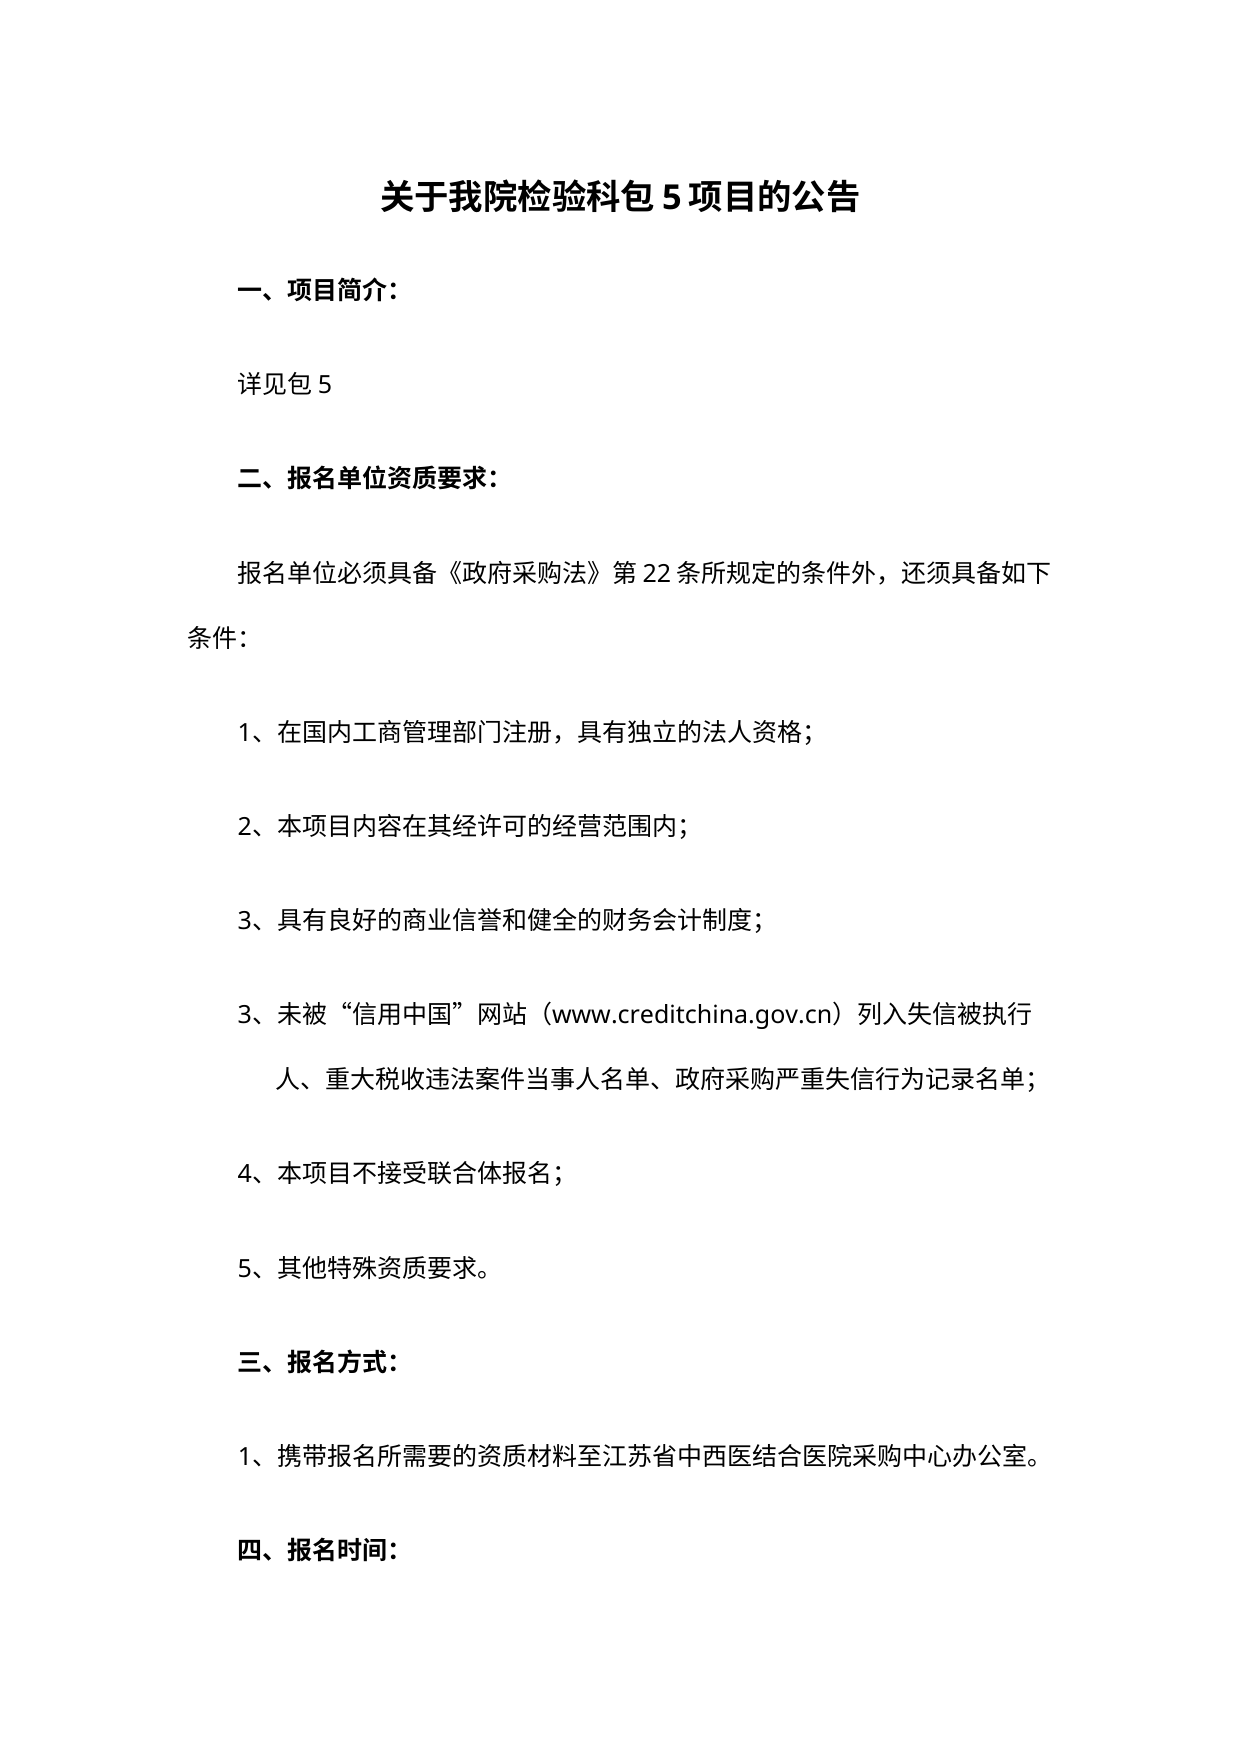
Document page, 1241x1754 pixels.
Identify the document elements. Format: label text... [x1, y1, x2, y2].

text 3、未被“信用中国”网站（www.creditchina.gov.cn）列入失信被执行人、重大税收违法案件当事人名单、政府采购严重失信行为记录名单； [237, 980, 1053, 1110]
text 详见包5 [187, 350, 1053, 415]
list 项目简介： [187, 256, 1053, 321]
text 关于我院检验科包5项目的公告 [187, 162, 1053, 227]
text 1、在国内工商管理部门注册，具有独立的法人资格； [237, 698, 1053, 763]
text 三、报名方式： [187, 1328, 1053, 1393]
text 4、本项目不接受联合体报名； [237, 1139, 1053, 1204]
text 四、报名时间： [187, 1516, 1053, 1581]
text 3、具有良好的商业信誉和健全的财务会计制度； [237, 886, 1053, 951]
text 2、本项目内容在其经许可的经营范围内； [237, 792, 1053, 857]
text 二、报名单位资质要求： [187, 444, 1053, 509]
text 报名单位必须具备《政府采购法》第22条所规定的条件外，还须具备如下条件： [187, 539, 1053, 669]
text 5、其他特殊资质要求。 [237, 1234, 1053, 1299]
text 1、携带报名所需要的资质材料至江苏省中西医结合医院采购中心办公室。 [187, 1422, 1053, 1487]
